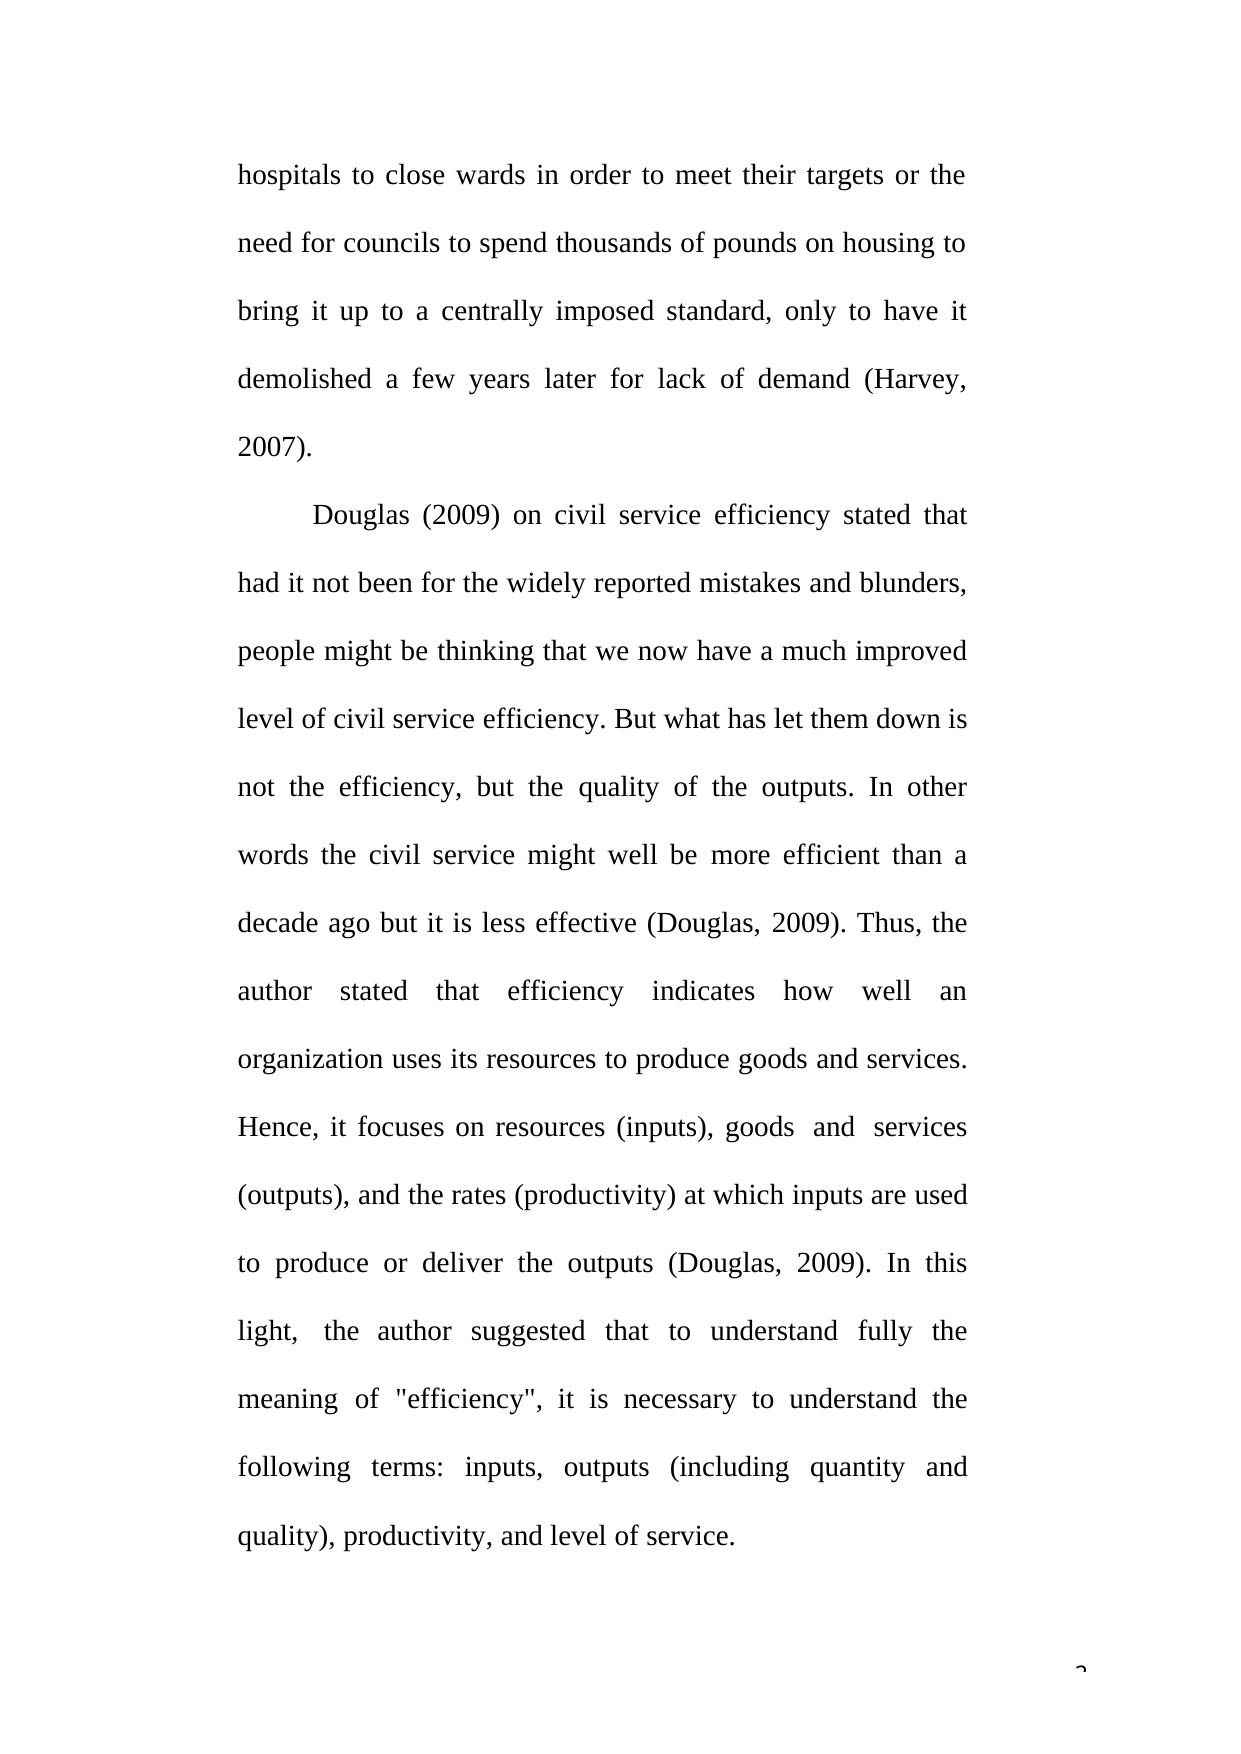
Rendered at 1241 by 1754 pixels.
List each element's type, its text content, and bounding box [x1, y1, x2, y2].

text hospitals to close wards in order to meet their targets or the need for councils to spend thousands of pounds on housing to bring it up to a centrally imposed standard, only to have it demolished a few years later for lack of demand (Harvey, 2007). [237, 157, 967, 463]
text Douglas (2009) on civil service efficiency stated that had it not been for the widely reported mistakes and blunders, people might be thinking that we now have a much improved level of civil service efficiency. But what has let them down is not the efficiency, but the quality of the outputs. In other words the civil service might well be more efficient than a decade ago but it is less effective (Douglas, 2009). Thus, the author stated that efficiency indicates how well an organization uses its resources to produce goods and services. Hence, it focuses on resources (inputs), goods and services (outputs), and the rates (productivity) at which inputs are used to produce or deliver the outputs (Douglas, 2009). In this light, the author suggested that to understand fully the meaning of "efficiency", it is necessary to understand the following terms: inputs, outputs (including quantity and quality), productivity, and level of service. [237, 497, 968, 1551]
